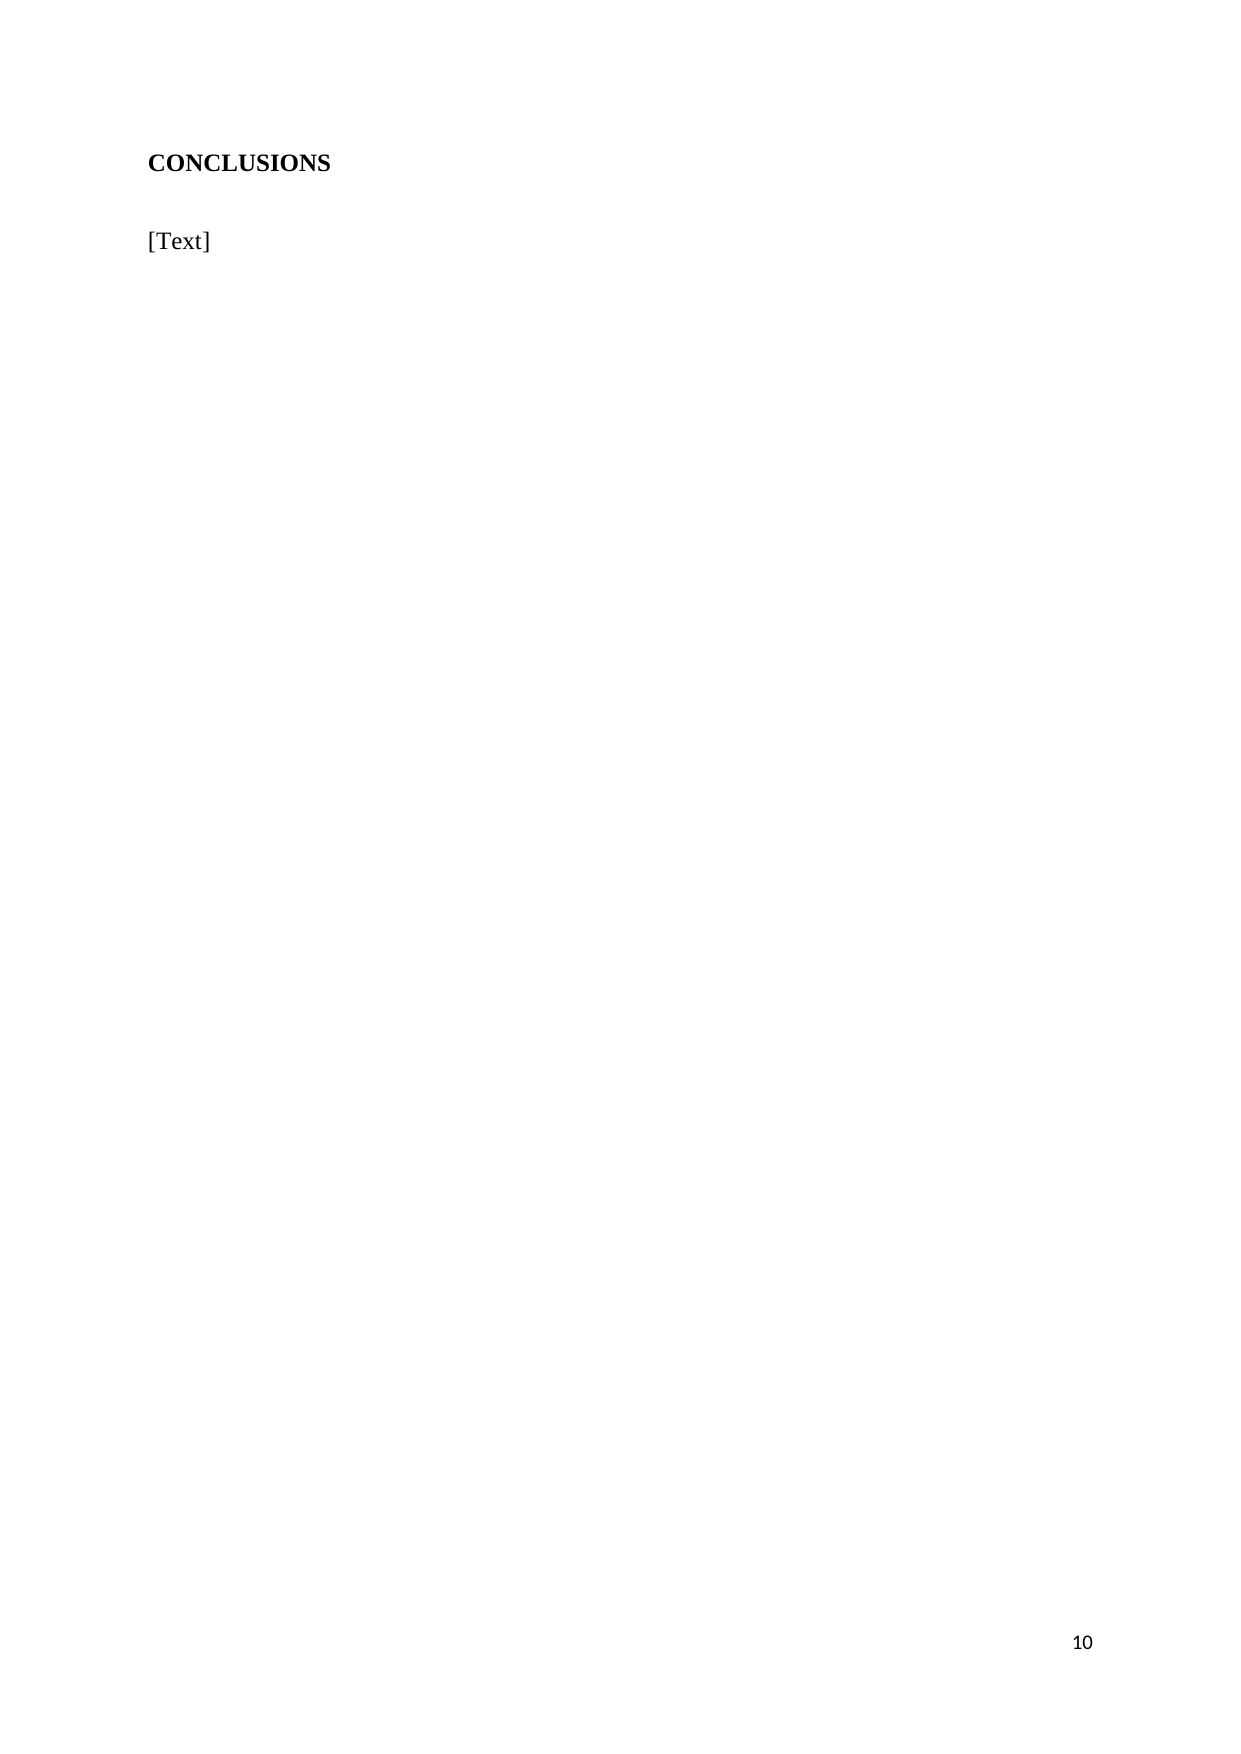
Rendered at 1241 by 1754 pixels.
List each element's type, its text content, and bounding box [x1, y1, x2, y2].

text [Text] [148, 226, 1093, 255]
subtitle Conclusions [148, 148, 1093, 176]
